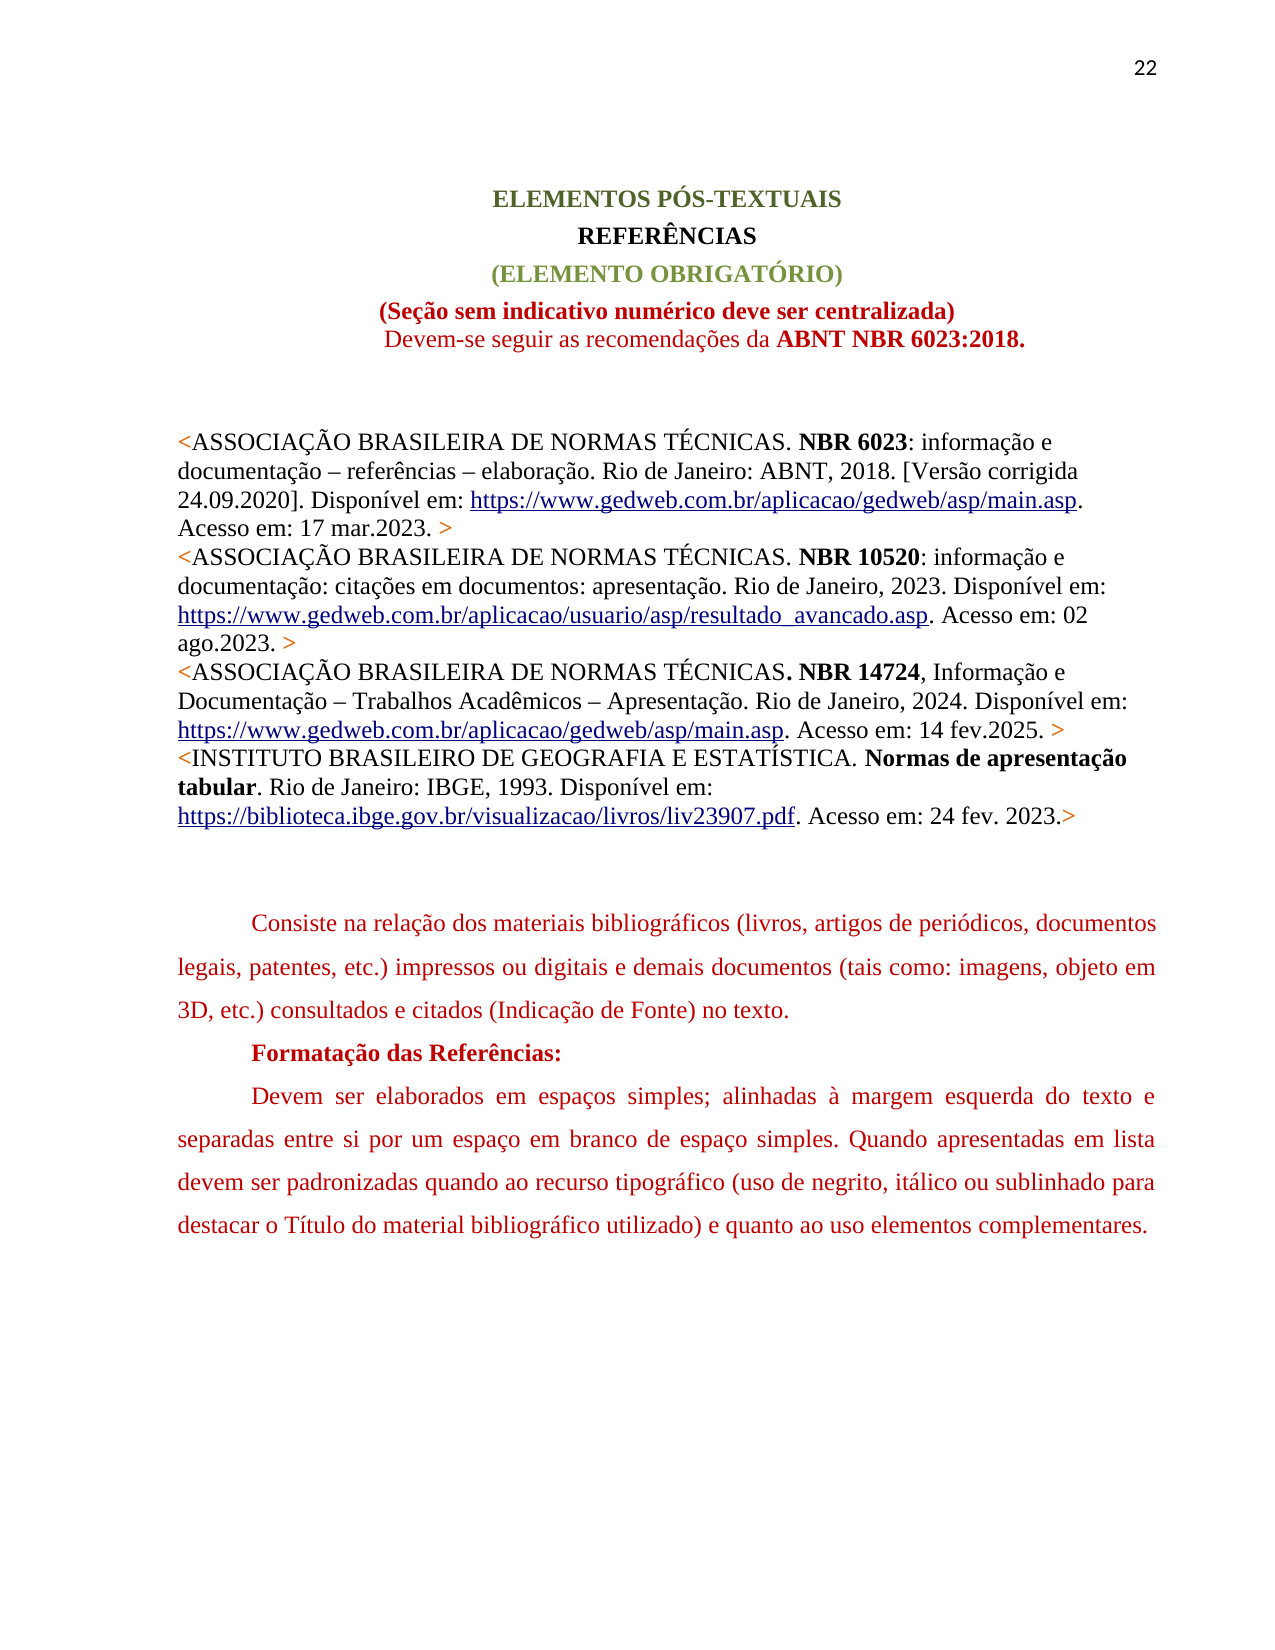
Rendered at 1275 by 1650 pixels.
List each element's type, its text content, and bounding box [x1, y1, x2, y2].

text REFERÊNCIAS [177, 215, 1157, 252]
text (Seção sem indicativo numérico deve ser centralizada) [177, 290, 1157, 327]
text <ASSOCIAÇÃO BRASILEIRA DE NORMAS TÉCNICAS. NBR 6023: informação e documentação – referências – elaboração. Rio de Janeiro: ABNT, 2018. [Versão corrigida 24.09.2020]. Disponível em: https://www.gedweb.com.br/aplicacao/gedweb/asp/main.asp. Acesso em: 17 mar.2023. > [177, 427, 1157, 542]
text Devem ser elaborados em espaços simples; alinhadas à margem esquerda do texto e separadas entre si por um espaço em branco de espaço simples. Quando apresentadas em lista devem ser padronizadas quando ao recurso tipográfico (uso de negrito, itálico ou sublinhado para destacar o Título do material bibliográfico utilizado) e quanto ao uso elementos complementares. [177, 1081, 1157, 1239]
text (ELEMENTO OBRIGATÓRIO) [177, 252, 1157, 290]
text Consiste na relação dos materiais bibliográficos (livros, artigos de periódicos, documentos legais, patentes, etc.) impressos ou digitais e demais documentos (tais como: imagens, objeto em 3D, etc.) consultados e citados (Indicação de Fonte) no texto. [177, 908, 1157, 1023]
text <INSTITUTO BRASILEIRO DE GEOGRAFIA E ESTATÍSTICA. Normas de apresentação tabular. Rio de Janeiro: IBGE, 1993. Disponível em: https://biblioteca.ibge.gov.br/visualizacao/livros/liv23907.pdf. Acesso em: 24 fev. 2023.> [177, 743, 1157, 830]
text Formatação das Referências: [177, 1038, 1157, 1067]
text ELEMENTOS PÓS-TEXTUAIS [177, 177, 1157, 215]
text <ASSOCIAÇÃO BRASILEIRA DE NORMAS TÉCNICAS. NBR 10520: informação e documentação: citações em documentos: apresentação. Rio de Janeiro, 2023. Disponível em: https://www.gedweb.com.br/aplicacao/usuario/asp/resultado_avancado.asp. Acesso em: 02 ago.2023. > [177, 542, 1157, 657]
text Devem-se seguir as recomendações da ABNT NBR 6023:2018. [177, 327, 1157, 352]
text <ASSOCIAÇÃO BRASILEIRA DE NORMAS TÉCNICAS. NBR 14724, Informação e Documentação – Trabalhos Acadêmicos – Apresentação. Rio de Janeiro, 2024. Disponível em: https://www.gedweb.com.br/aplicacao/gedweb/asp/main.asp. Acesso em: 14 fev.2025. > [177, 657, 1157, 743]
